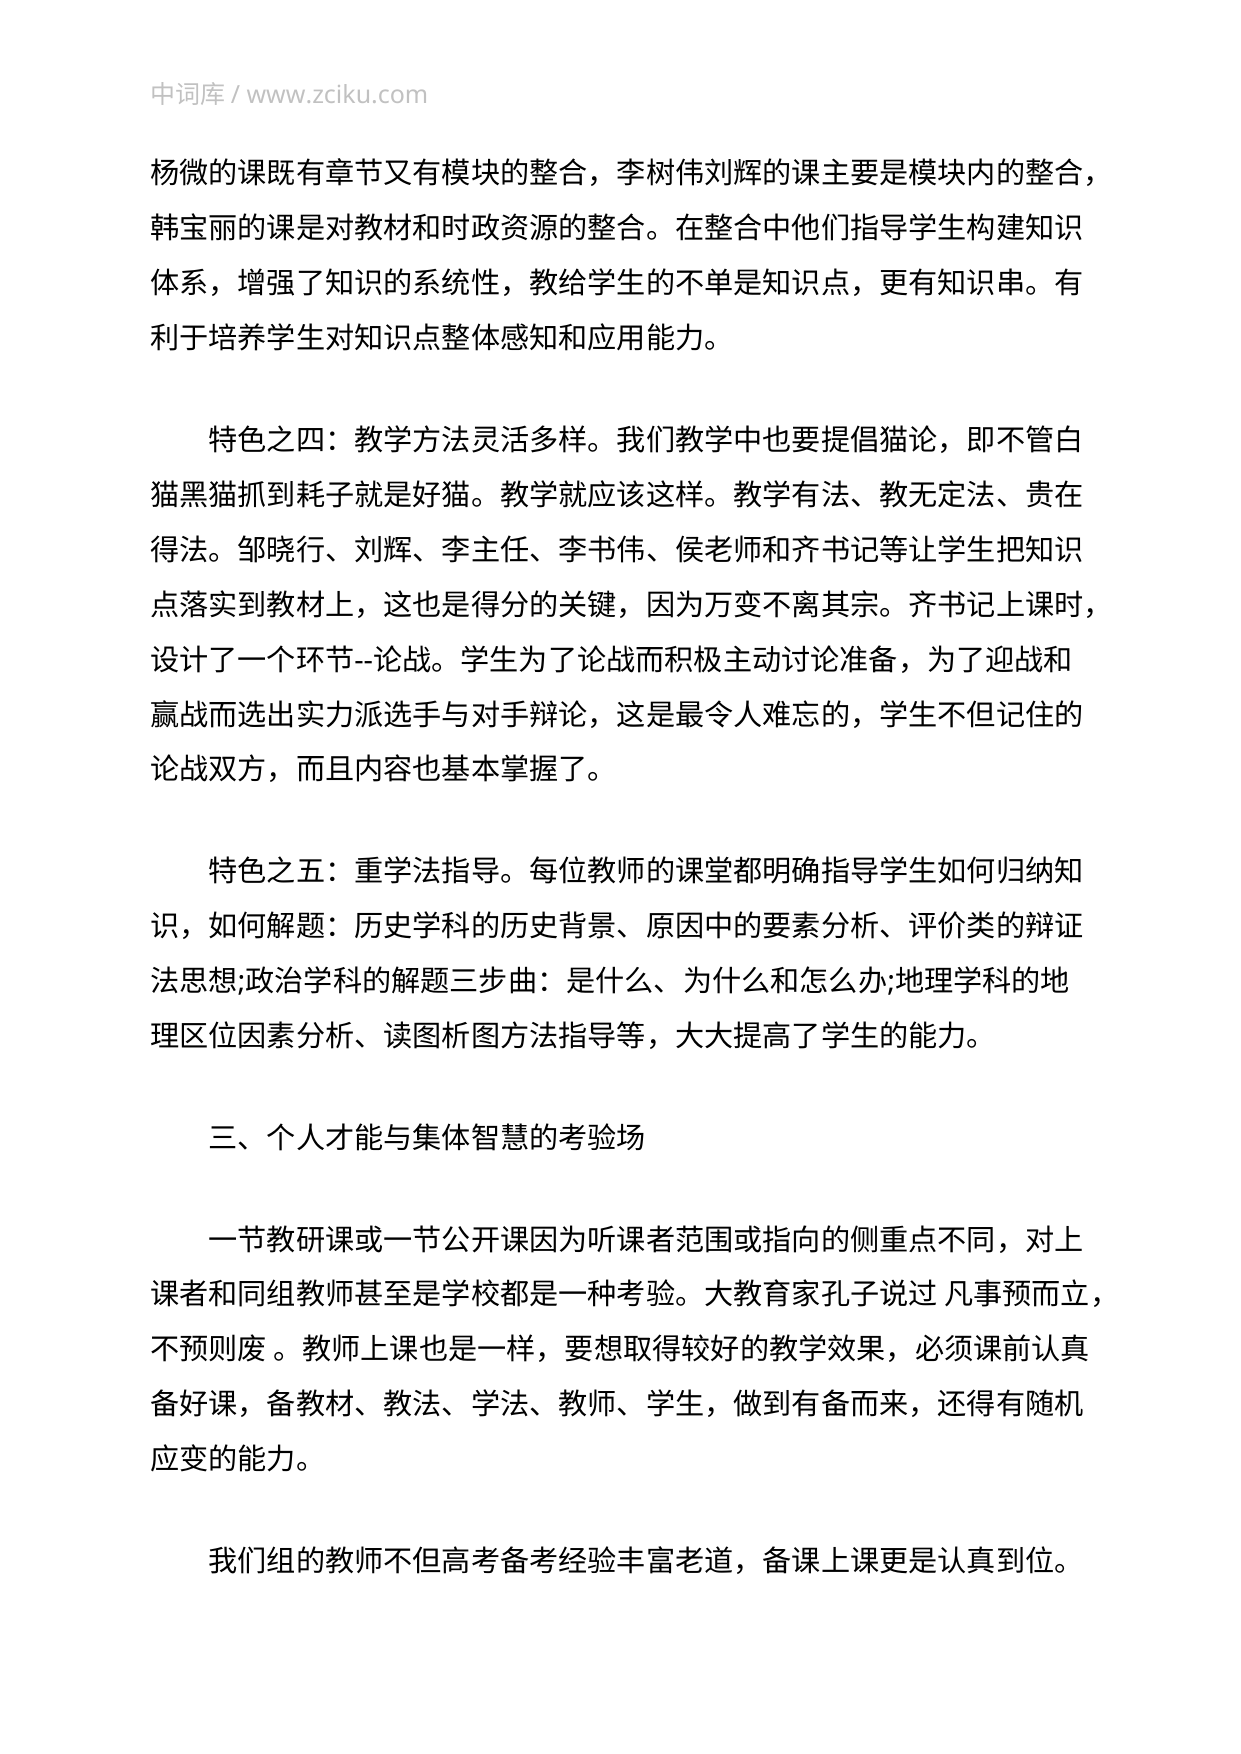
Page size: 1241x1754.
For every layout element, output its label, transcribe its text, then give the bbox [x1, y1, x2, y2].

text 特色之四：教学方法灵活多样。我们教学中也要提倡猫论，即不管白猫黑猫抓到耗子就是好猫。教学就应该这样。教学有法、教无定法、贵在得法。邹晓行、刘辉、李主任、李书伟、侯老师和齐书记等让学生把知识点落实到教材上，这也是得分的关键，因为万变不离其宗。齐书记上课时，设计了一个环节--论战。学生为了论战而积极主动讨论准备，为了迎战和赢战而选出实力派选手与对手辩论，这是最令人难忘的，学生不但记住的论战双方，而且内容也基本掌握了。 [150, 416, 1090, 788]
text 三、个人才能与集体智慧的考验场 [150, 1114, 1090, 1157]
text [150, 1537, 1090, 1580]
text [150, 150, 1090, 357]
text 特色之五：重学法指导。每位教师的课堂都明确指导学生如何归纳知识，如何解题：历史学科的历史背景、原因中的要素分析、评价类的辩证法思想;政治学科的解题三步曲：是什么、为什么和怎么办;地理学科的地理区位因素分析、读图析图方法指导等，大大提高了学生的能力。 [150, 848, 1090, 1055]
text 一节教研课或一节公开课因为听课者范围或指向的侧重点不同，对上课者和同组教师甚至是学校都是一种考验。大教育家孔子说过 凡事预而立，不预则废 。教师上课也是一样，要想取得较好的教学效果，必须课前认真备好课，备教材、教法、学法、教师、学生，做到有备而来，还得有随机应变的能力。 [150, 1216, 1090, 1478]
